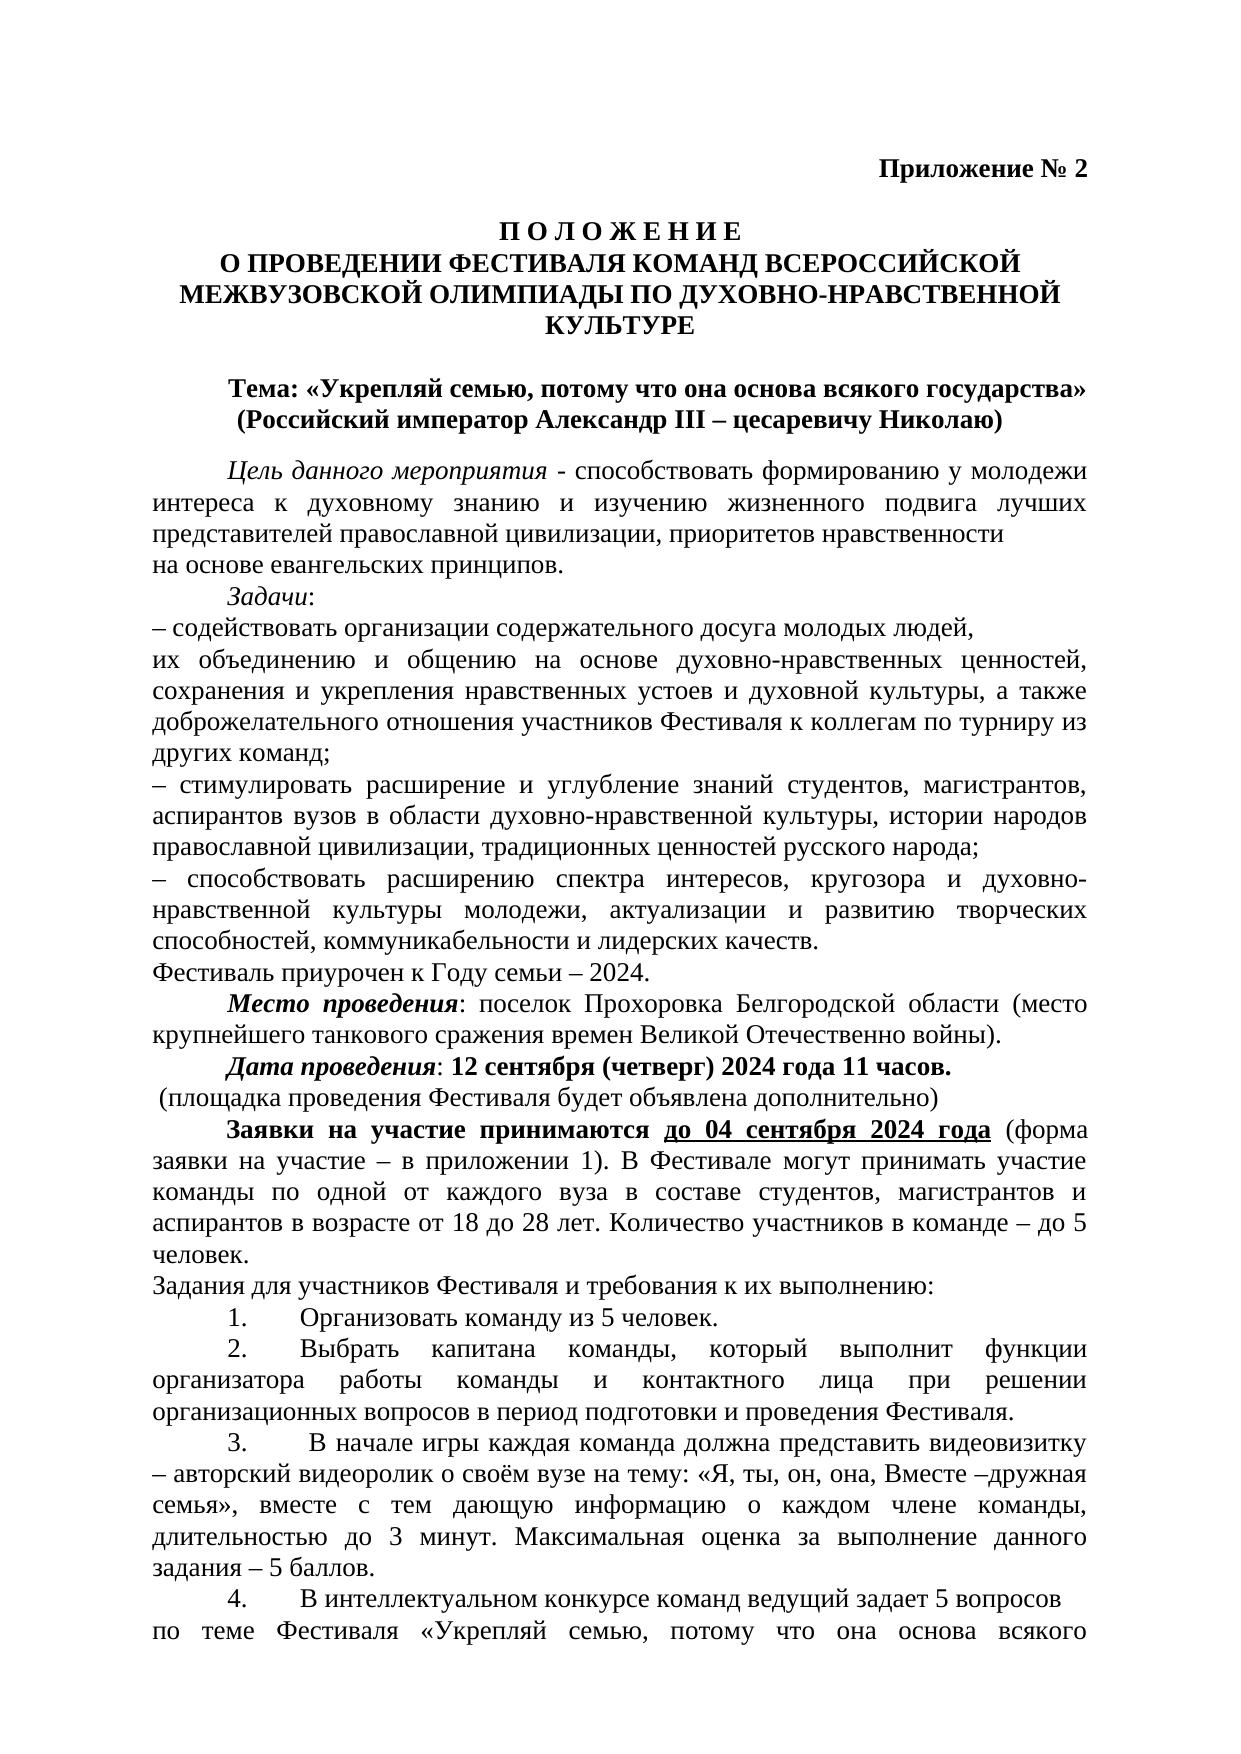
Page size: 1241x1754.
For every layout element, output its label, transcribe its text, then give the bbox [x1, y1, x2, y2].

text – содействовать организации содержательного досуга молодых людей, [152, 611, 1088, 643]
text их объединению и общению на основе духовно-нравственных ценностей, сохранения и укрепления нравственных устоев и духовной культуры, а также доброжелательного отношения участников Фестиваля к коллегам по турниру из других команд; [152, 643, 1088, 768]
text Задания для участников Фестиваля и требования к их выполнению: [152, 1269, 1088, 1300]
text – стимулировать расширение и углубление знаний студентов, магистрантов, аспирантов вузов в области духовно-нравственной культуры, истории народов православной цивилизации, традиционных ценностей русского народа; [152, 768, 1088, 861]
text Приложение № 2 [152, 152, 1088, 183]
text на основе евангельских принципов. [152, 548, 1088, 579]
list В интеллектуальном конкурсе команд ведущий задает 5 вопросов [152, 1582, 1088, 1613]
text Заявки на участие принимаются до 04 сентября 2024 года (форма заявки на участие – в приложении 1). В Фестивале могут принимать участие команды по одной от каждого вуза в составе студентов, магистрантов и аспирантов в возрасте от 18 до 28 лет. Количество участников в команде – до 5 человек. [152, 1113, 1088, 1269]
text Цель данного мероприятия - способствовать формированию у молодежи интереса к духовному знанию и изучению жизненного подвига лучших представителей православной цивилизации, приоритетов нравственности [152, 454, 1088, 548]
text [152, 1614, 1088, 1645]
text Фестиваль приурочен к Году семьи – 2024. [152, 956, 1088, 987]
text Тема: «Укрепляй семью, потому что она основа всякого государства» (Российский император Александр III – цесаревичу Николаю) [152, 372, 1088, 434]
list Выбрать капитана команды, который выполнит функции организатора работы команды и контактного лица при решении организационных вопросов в период подготовки и проведения Фестиваля. [152, 1332, 1088, 1426]
text П О Л О Ж Е Н И Е [152, 215, 1088, 246]
list В начале игры каждая команда должна представить видеовизитку – авторский видеоролик о своём вузе на тему: «Я, ты, он, она, Вместе –дружная семья», вместе с тем дающую информацию о каждом члене команды, длительностью до 3 минут. Максимальная оценка за выполнение данного задания – 5 баллов. [152, 1426, 1088, 1582]
text – способствовать расширению спектра интересов, кругозора и духовно-нравственной культуры молодежи, актуализации и развитию творческих способностей, коммуникабельности и лидерских качеств. [152, 862, 1088, 955]
text (площадка проведения Фестиваля будет объявлена дополнительно) [152, 1082, 1088, 1113]
text Место проведения: поселок Прохоровка Белгородской области (место крупнейшего танкового сражения времен Великой Отечественно войны). [152, 987, 1088, 1049]
text О ПРОВЕДЕНИИ ФЕСТИВАЛЯ КОМАНД ВСЕРОССИЙСКОЙ МЕЖВУЗОВСКОЙ ОЛИМПИАДЫ ПО ДУХОВНО-НРАВСТВЕННОЙ КУЛЬТУРЕ [152, 247, 1088, 340]
text Задачи: [152, 580, 1088, 611]
list Организовать команду из 5 человек. [152, 1301, 1088, 1332]
text Дата проведения: 12 сентября (четверг) 2024 года 11 часов. [152, 1050, 1088, 1081]
